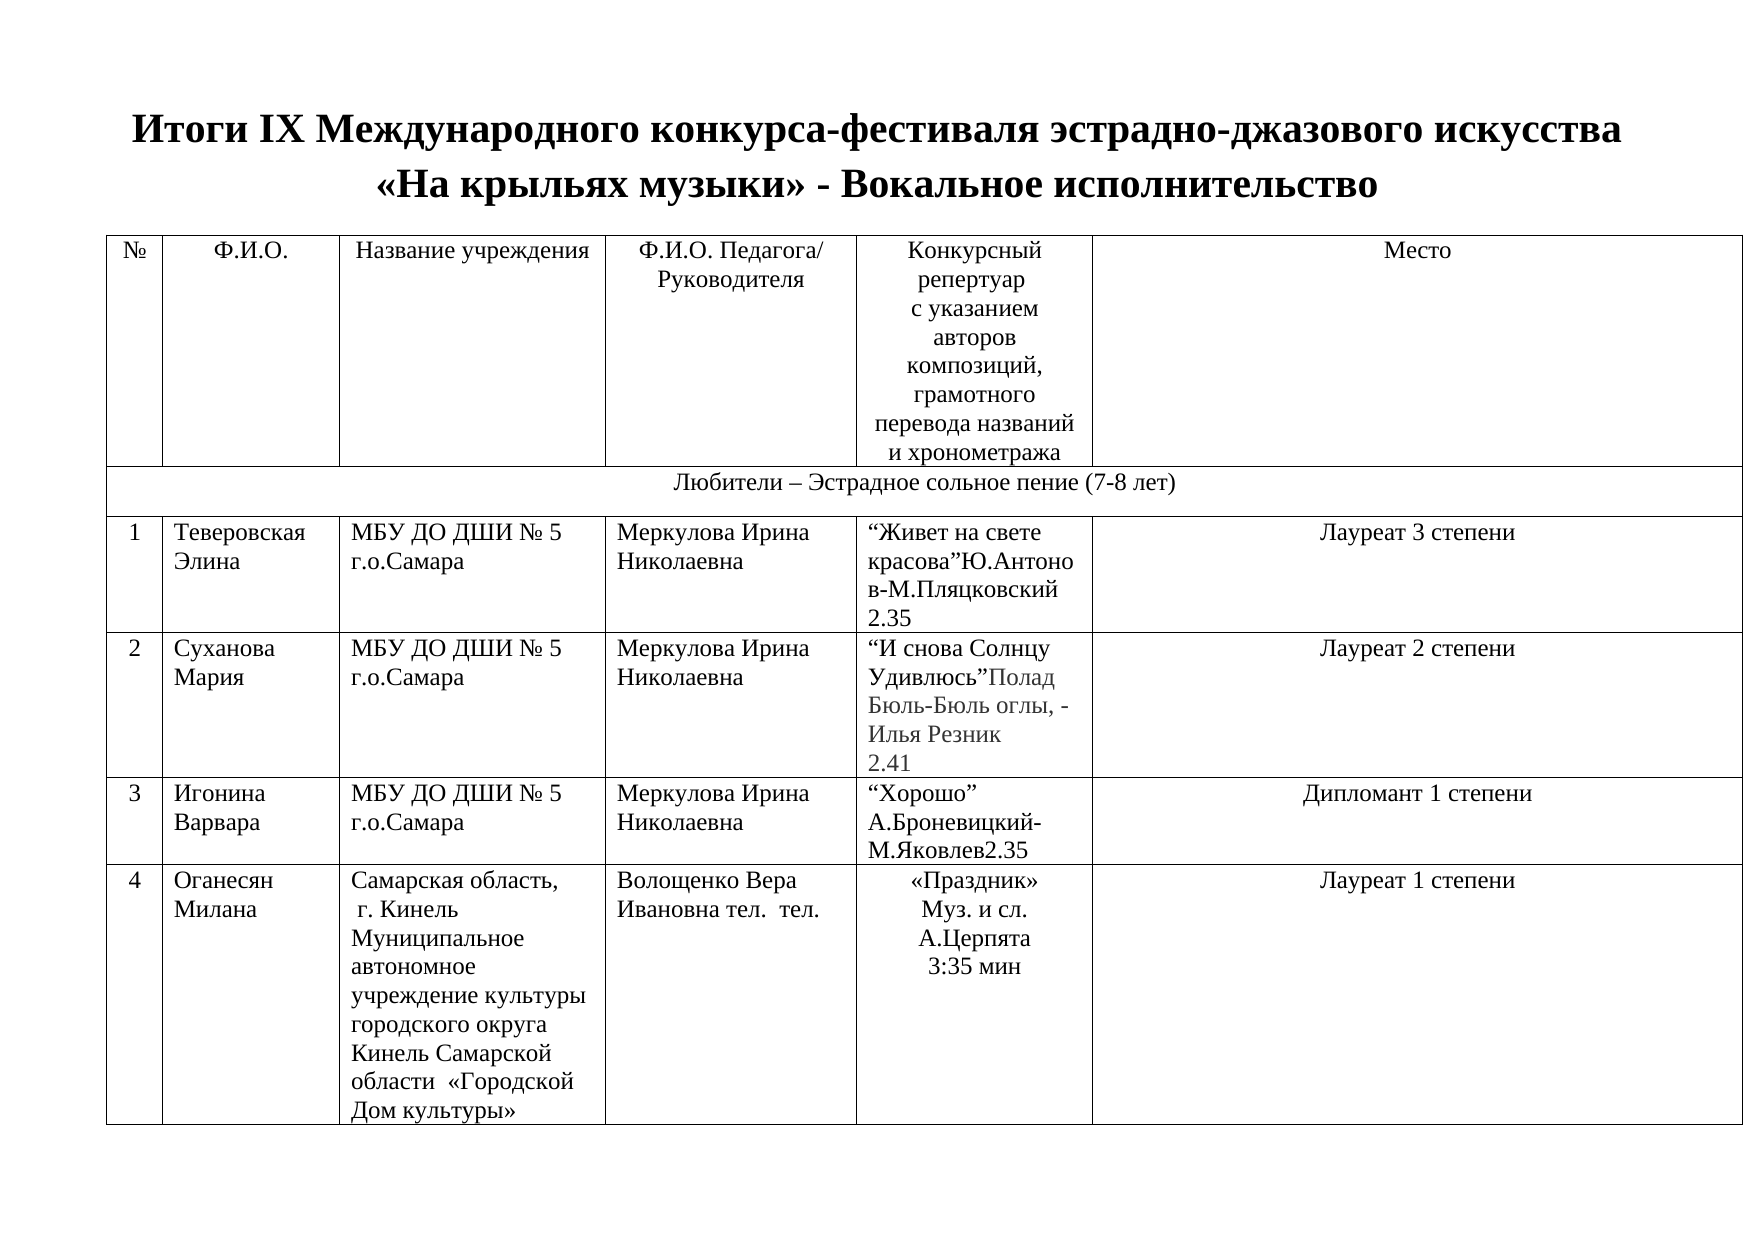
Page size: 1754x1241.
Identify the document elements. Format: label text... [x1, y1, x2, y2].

table_cell Лауреат 2 степени [1093, 633, 1742, 777]
table_cell Меркулова Ирина Николаевна [606, 633, 856, 777]
table_cell МБУ ДО ДШИ № 5 г.о.Самара [340, 517, 605, 632]
table_cell Теверовская Элина [163, 517, 339, 632]
table_cell “Хорошо” А.Броневицкий-М.Яковлев2.35 [857, 778, 1092, 864]
text Итоги IX Международного конкурса-фестиваля эстрадно-джазового искусства «На крыльях музыки» - Вокальное исполнительство [118, 103, 1636, 206]
table_cell МБУ ДО ДШИ № 5 г.о.Самара [340, 778, 605, 864]
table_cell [857, 865, 1092, 1124]
table_header № [107, 236, 162, 466]
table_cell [606, 865, 856, 1124]
table_cell 2 [107, 633, 162, 777]
table_cell Лауреат 3 степени [1093, 517, 1742, 632]
table_cell Любители – Эстрадное сольное пение (7-8 лет) [107, 467, 1742, 516]
table_header Место [1093, 236, 1742, 466]
table_header Ф.И.О. [163, 236, 339, 466]
table_cell “И снова Солнцу Удивлюсь”Полад Бюль-Бюль оглы, -Илья Резник 2.41 [857, 633, 1092, 777]
table_cell Игонина Варвара [163, 778, 339, 864]
table_cell “Живет на свете красова”Ю.Антонов-М.Пляцковский 2.35 [857, 517, 1092, 632]
table_cell 3 [107, 778, 162, 864]
table_cell Суханова Мария [163, 633, 339, 777]
table_cell Дипломант 1 степени [1093, 778, 1742, 864]
table_header Ф.И.О. Педагога/ Руководителя [606, 236, 856, 466]
table_cell Меркулова Ирина Николаевна [606, 517, 856, 632]
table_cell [340, 865, 605, 1124]
table_cell Лауреат 1 степени [1093, 865, 1742, 1124]
table_header Название учреждения [340, 236, 605, 466]
table_header Конкурсный репертуар с указанием авторов композиций, грамотного перевода названий и хронометража [857, 236, 1092, 466]
table_cell 4 [107, 865, 162, 1124]
table_cell Меркулова Ирина Николаевна [606, 778, 856, 864]
table_cell 1 [107, 517, 162, 632]
table_cell Оганесян Милана [163, 865, 339, 1124]
table_cell МБУ ДО ДШИ № 5 г.о.Самара [340, 633, 605, 777]
